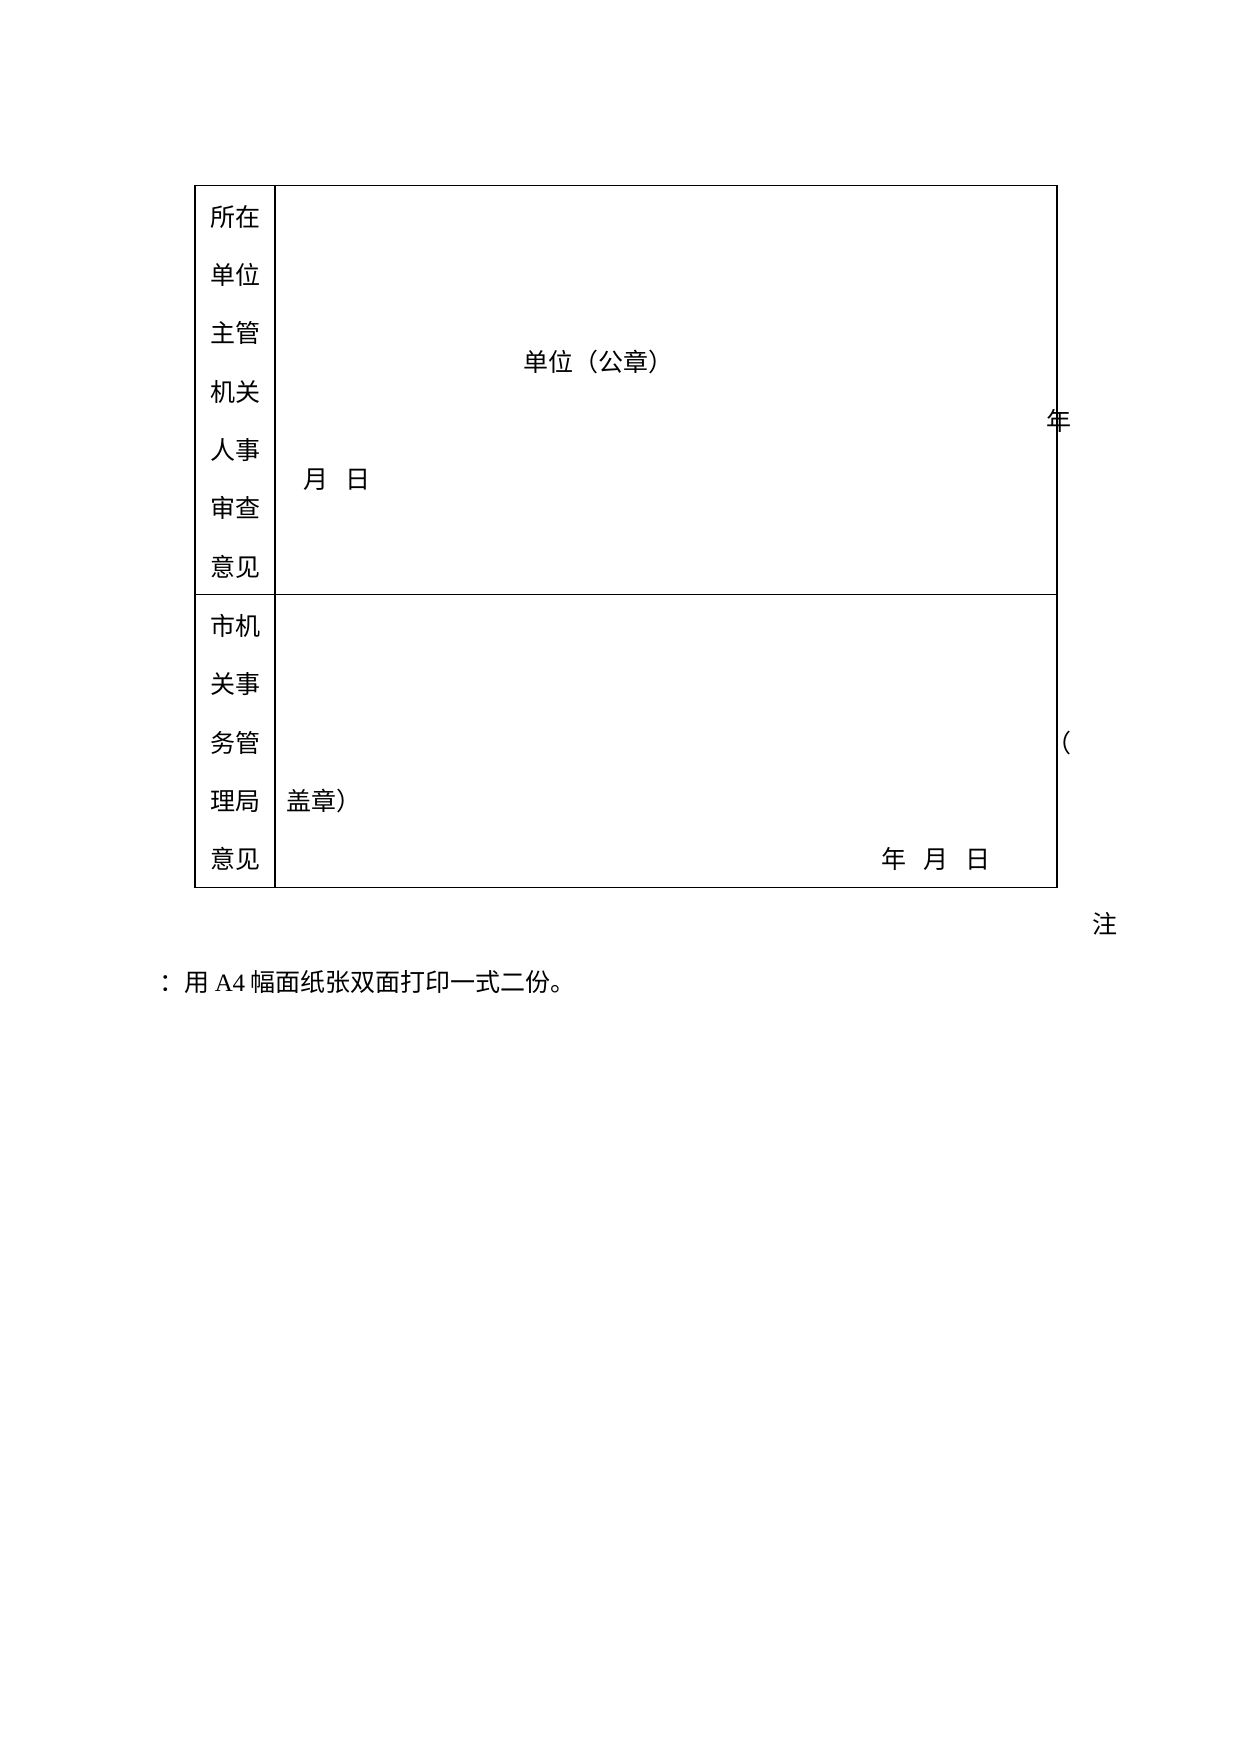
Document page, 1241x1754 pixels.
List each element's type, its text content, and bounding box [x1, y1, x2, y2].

table_cell 市机关事务管理局 意见 [196, 595, 274, 887]
text 注：用A4幅面纸张双面打印一式二份。 [159, 893, 1093, 1010]
table_cell （盖章） 年 月 日 [276, 595, 1056, 887]
table_cell 单位（公章） 年 月 日 [276, 186, 1056, 594]
table_cell 所在单位主管机关人事审查意见 [196, 186, 274, 594]
